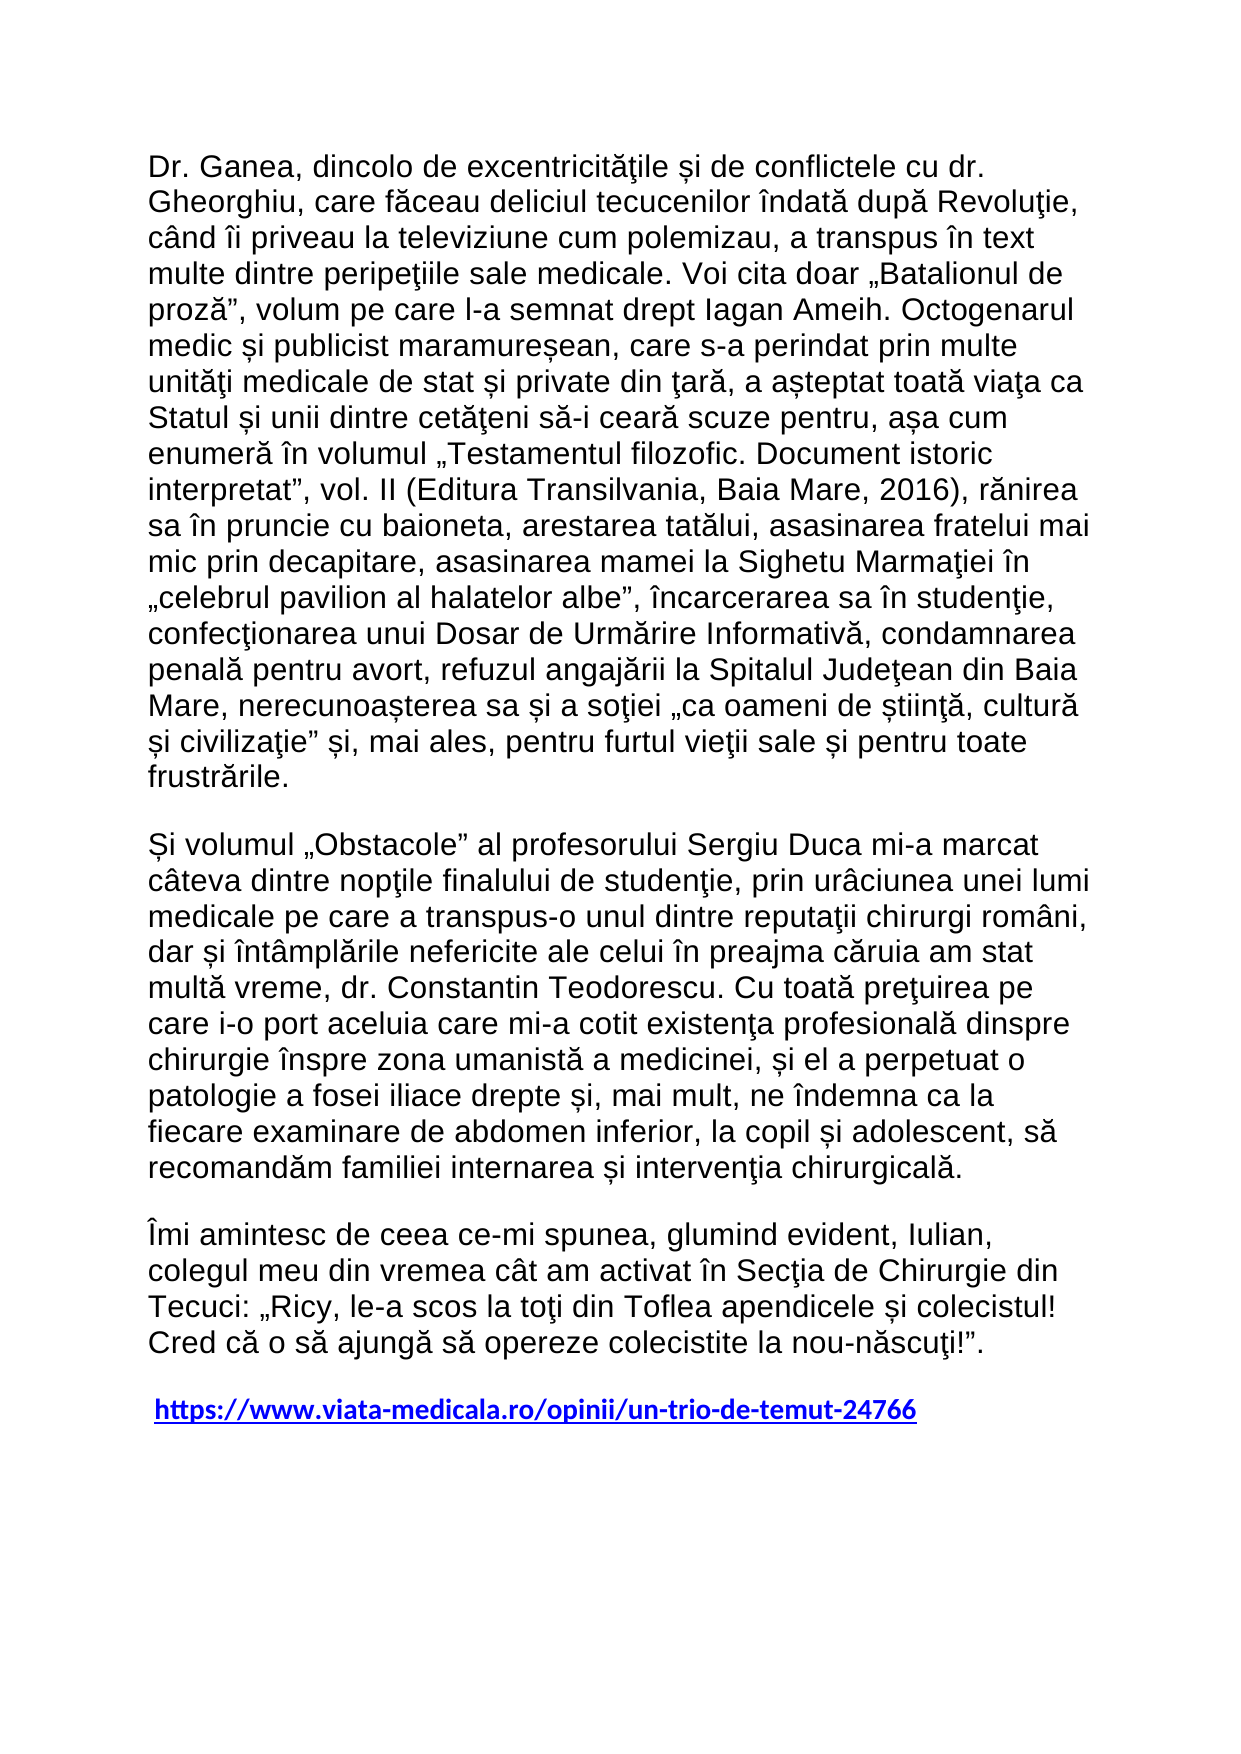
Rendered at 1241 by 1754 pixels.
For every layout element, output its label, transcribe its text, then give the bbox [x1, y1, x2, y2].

text Dr. Ganea, dincolo de excentricităţile și de conflictele cu dr. Gheorghiu, care făceau deliciul tecucenilor îndată după Revoluţie, când îi priveau la televiziune cum polemizau, a transpus în text multe dintre peripeţiile sale medicale. Voi cita doar „Batalionul de proză”, volum pe care l-a semnat drept Iagan Ameih. Octogenarul medic și publicist maramureșean, care s-a perindat prin multe unităţi medicale de stat și private din ţară, a așteptat toată viaţa ca Statul și unii dintre cetăţeni să-i ceară scuze pentru, așa cum enumeră în volumul „Testamentul filozofic. Document istoric interpretat”, vol. II (Editura Transilvania, Baia Mare, 2016), rănirea sa în pruncie cu baioneta, arestarea tatălui, asasinarea fratelui mai mic prin decapitare, asasinarea mamei la Sighetu Marmaţiei în „celebrul pavilion al halatelor albe”, încarcerarea sa în studenţie, confecţionarea unui Dosar de Urmărire Informativă, condamnarea penală pentru avort, refuzul angajării la Spitalul Judeţean din Baia Mare, nerecunoașterea sa și a soţiei „ca oameni de știinţă, cultură și civilizaţie” și, mai ales, pentru furtul vieţii sale și pentru toate frustrările. [148, 148, 1093, 794]
text https://www.viata-medicala.ro/opinii/un-trio-de-temut-24766 [148, 1391, 1093, 1427]
text Îmi amintesc de ceea ce-mi spunea, glumind evident, Iulian, colegul meu din vremea cât am activat în Secţia de Chirurgie din Tecuci: „Ricy, le-a scos la toţi din Toflea apendicele și colecistul! Cred că o să ajungă să opereze colecistite la nou-născuţi!”. [148, 1216, 1093, 1360]
text Și volumul „Obstacole” al profesorului Sergiu Duca mi-a marcat câteva dintre nopţile finalului de studenţie, prin urâciunea unei lumi medicale pe care a transpus-o unul dintre reputaţii chirurgi români, dar și întâmplările nefericite ale celui în preajma căruia am stat multă vreme, dr. Constantin Teodorescu. Cu toată preţuirea pe care i-o port aceluia care mi-a cotit existenţa profesională dinspre chirurgie înspre zona umanistă a medicinei, și el a perpetuat o patologie a fosei iliace drepte și, mai mult, ne îndemna ca la fiecare examinare de abdomen inferior, la copil și adolescent, să recomandăm familiei internarea și intervenţia chirurgicală. [148, 826, 1093, 1185]
